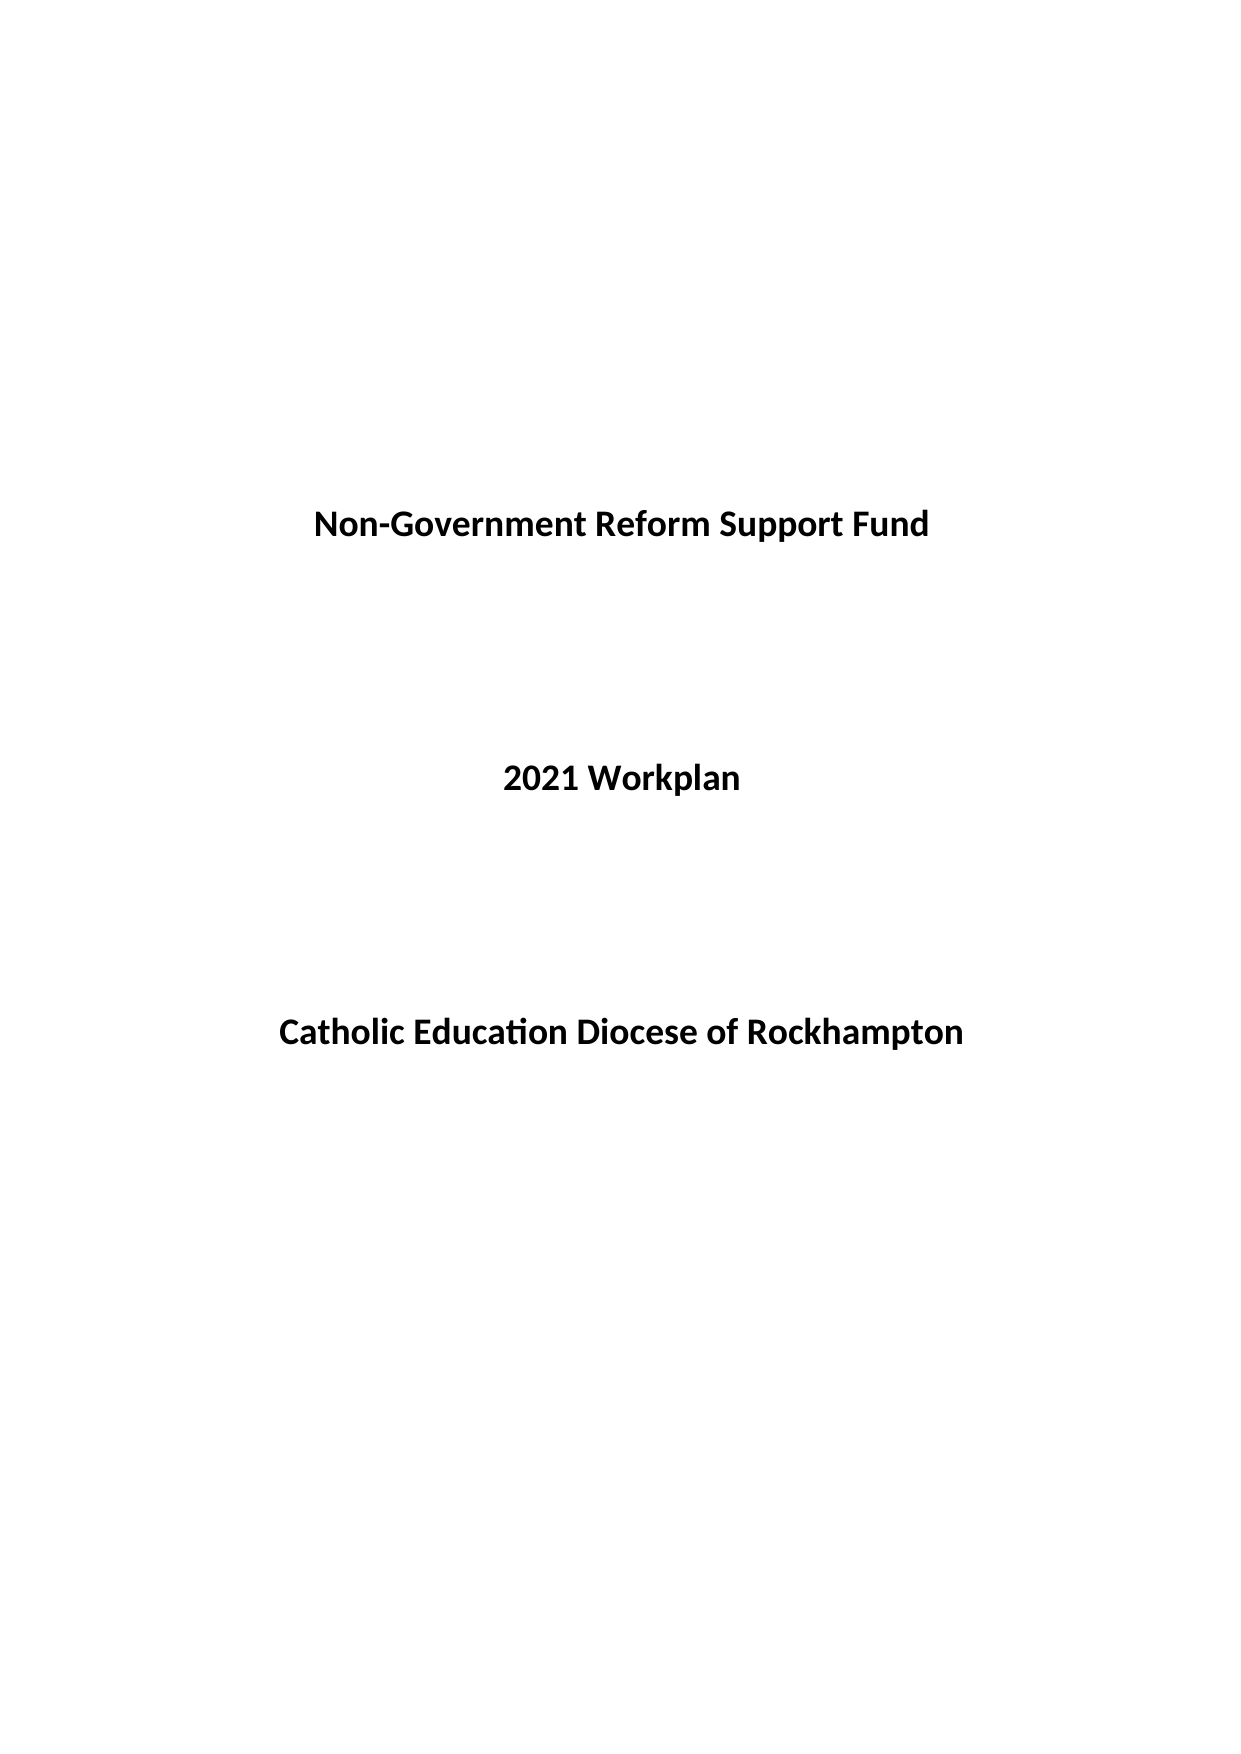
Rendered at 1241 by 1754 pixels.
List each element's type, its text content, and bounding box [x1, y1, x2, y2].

text Catholic Education Diocese of Rockhampton [111, 1008, 1133, 1054]
text Non-Government Reform Support Fund [111, 500, 1133, 546]
text 2021 Workplan [111, 754, 1133, 800]
